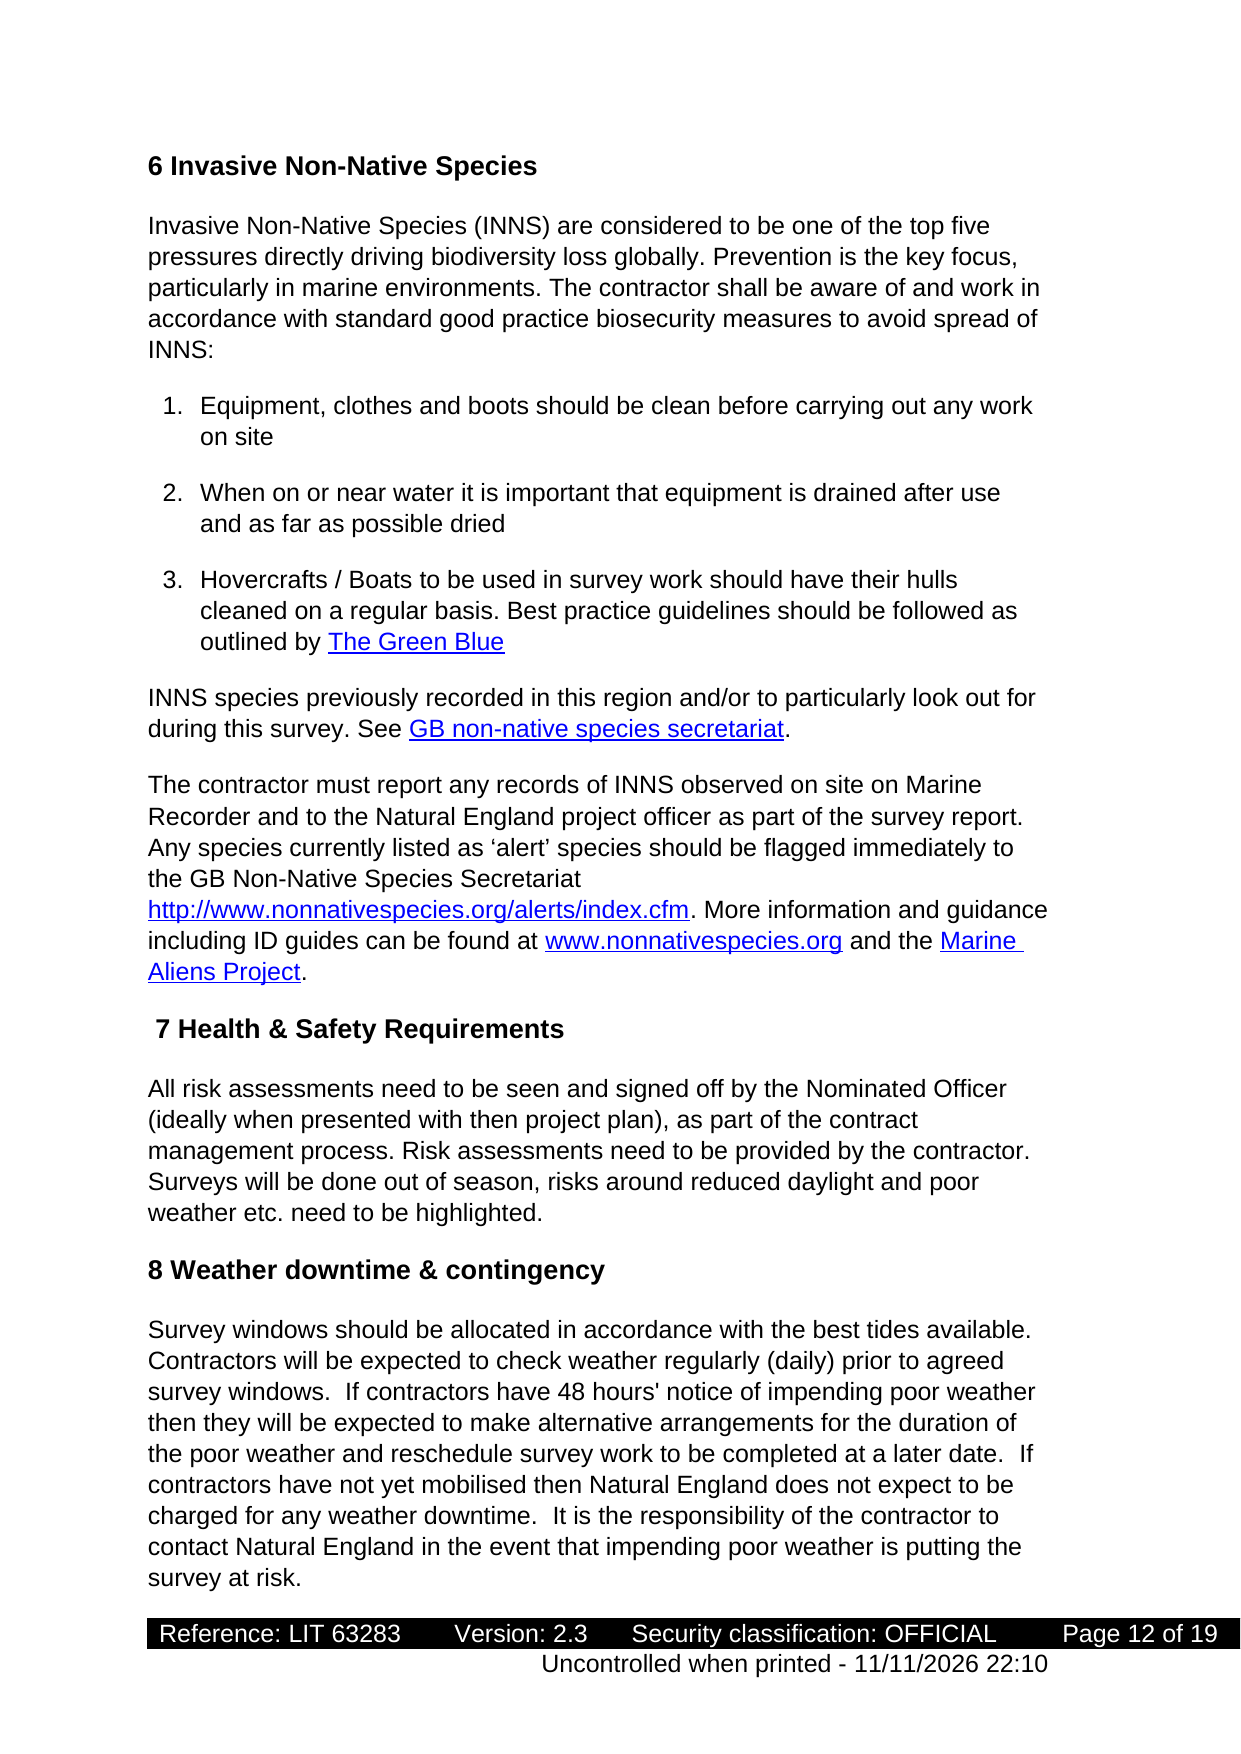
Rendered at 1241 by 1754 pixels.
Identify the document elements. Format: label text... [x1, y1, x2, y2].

list Hovercrafts / Boats to be used in survey work should have their hulls cleaned on a regular basis. Best practice guidelines should be followed as outlined by The Green Blue [162, 565, 1048, 656]
subtitle 7 Health & Safety Requirements [148, 1013, 1048, 1044]
text Invasive Non-Native Species (INNS) are considered to be one of the top five pressures directly driving biodiversity loss globally. Prevention is the key focus, particularly in marine environments. The contractor shall be aware of and work in accordance with standard good practice biosecurity measures to avoid spread of INNS: [148, 211, 1048, 364]
text Survey windows should be allocated in accordance with the best tides available. Contractors will be expected to check weather regularly (daily) prior to agreed survey windows. If contractors have 48 hours' notice of impending poor weather then they will be expected to make alternative arrangements for the duration of the poor weather and reschedule survey work to be completed at a later date. If contractors have not yet mobilised then Natural England does not expect to be charged for any weather downtime. It is the responsibility of the contractor to contact Natural England in the event that impending poor weather is putting the survey at risk. [148, 1315, 1048, 1592]
text All risk assessments need to be seen and signed off by the Nominated Officer (ideally when presented with then project plan), as part of the contract management process. Risk assessments need to be provided by the contractor. Surveys will be done out of season, risks around reduced daylight and poor weather etc. need to be highlighted. [148, 1074, 1048, 1227]
subtitle 8 Weather downtime & contingency [148, 1254, 1048, 1285]
list When on or near water it is important that equipment is drained after use and as far as possible dried [162, 478, 1048, 538]
subtitle 6 Invasive Non-Native Species [148, 150, 1048, 181]
text INNS species previously recorded in this region and/or to particularly look out for during this survey. See GB non-native species secretariat. [148, 683, 1048, 743]
text The contractor must report any records of INNS observed on site on Marine Recorder and to the Natural England project officer as part of the survey report. Any species currently listed as ‘alert’ species should be flagged immediately to the GB Non-Native Species Secretariat http://www.nonnativespecies.org/alerts/index.cfm. More information and guidance including ID guides can be found at www.nonnativespecies.org and the Marine Aliens Project. [148, 771, 1048, 986]
list Equipment, clothes and boots should be clean before carrying out any work on site [162, 391, 1048, 451]
